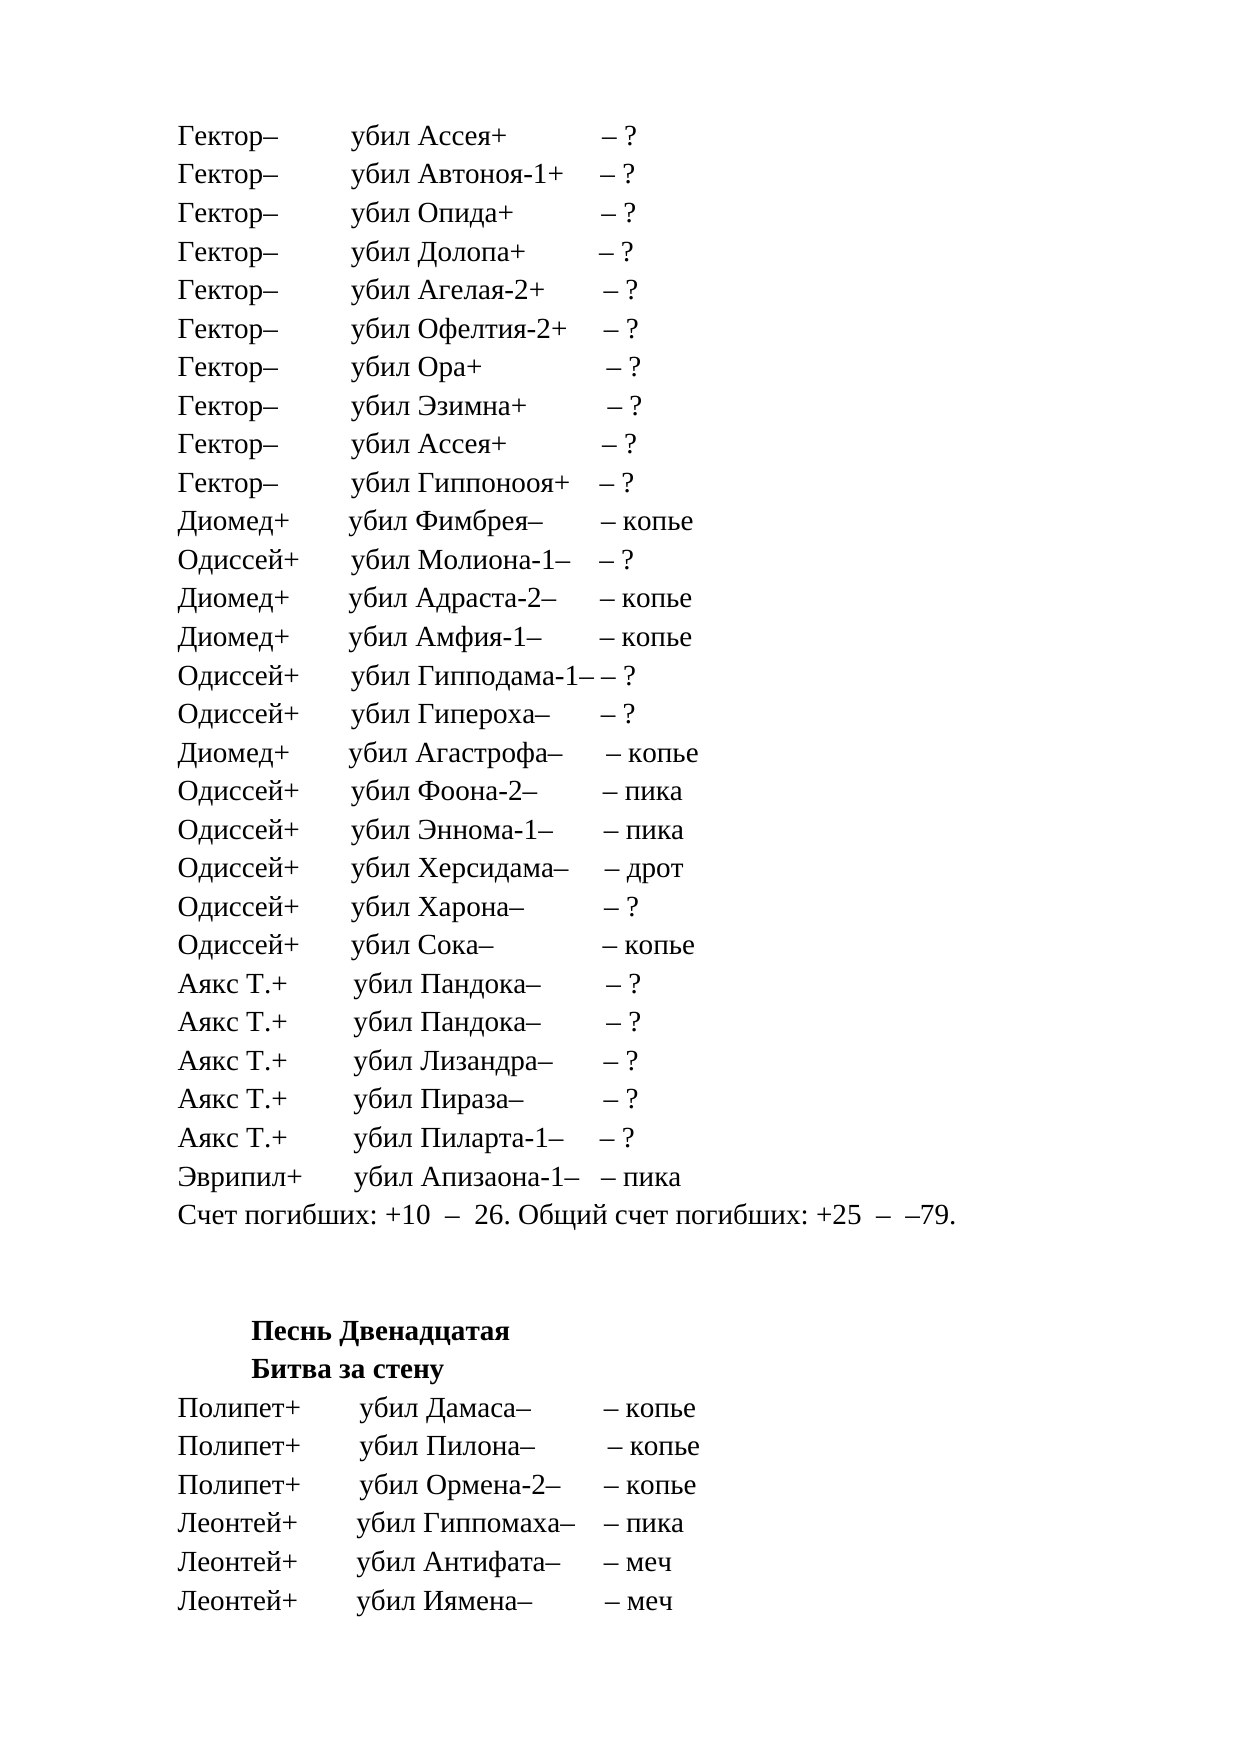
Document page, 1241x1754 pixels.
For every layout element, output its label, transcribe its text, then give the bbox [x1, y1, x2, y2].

text Полипет+ убил Ормена-2– – копье [177, 1467, 1152, 1501]
text Гектор– убил Долопа+ – ? [177, 234, 1152, 267]
text Счет погибших: +10 – 26. Общий счет погибших: +25 – –79. [177, 1197, 1152, 1231]
text Одиссей+ убил Фоона-2– – пика [177, 773, 1152, 807]
text Леонтей+ убил Иямена– – меч [177, 1583, 1152, 1616]
text Одиссей+ убил Гипподама-1– – ? [177, 658, 1152, 691]
text Одиссей+ убил Сока– – копье [177, 927, 1152, 961]
text Гектор– убил Ора+ – ? [177, 349, 1152, 383]
text Эврипил+ убил Апизаона-1– – пика [177, 1159, 1152, 1192]
text Полипет+ убил Дамаса– – копье [177, 1390, 1152, 1423]
text Аякс Т.+ убил Лизандра– – ? [177, 1043, 1152, 1077]
text Гектор– убил Ассея+ – ? [177, 118, 1152, 152]
text Одиссей+ убил Харона– – ? [177, 889, 1152, 922]
text Гектор– убил Офелтия-2+ – ? [177, 311, 1152, 344]
text Одиссей+ убил Эннома-1– – пика [177, 812, 1152, 845]
text Гектор– убил Агелая-2+ – ? [177, 272, 1152, 306]
text Одиссей+ убил Молиона-1– – ? [177, 542, 1152, 576]
text Гектор– убил Эзимна+ – ? [177, 388, 1152, 421]
text Аякс Т.+ убил Пандока– – ? [177, 966, 1152, 999]
text Одиссей+ убил Гипероха– – ? [177, 696, 1152, 730]
text Леонтей+ убил Антифата– – меч [177, 1544, 1152, 1578]
text Диомед+ убил Амфия-1– – копье [177, 619, 1152, 653]
text Диомед+ убил Агастрофа– – копье [177, 735, 1152, 768]
text Полипет+ убил Пилона– – копье [177, 1428, 1152, 1462]
text Диомед+ убил Адраста-2– – копье [177, 581, 1152, 614]
text Одиссей+ убил Херсидама– – дрот [177, 850, 1152, 884]
text Битва за стену [177, 1351, 1152, 1385]
text Аякс Т.+ убил Пандока– – ? [177, 1004, 1152, 1038]
text Гектор– убил Ассея+ – ? [177, 426, 1152, 460]
text Песнь Двенадцатая [177, 1313, 1152, 1346]
text Леонтей+ убил Гиппомаха– – пика [177, 1506, 1152, 1539]
text Гектор– убил Опида+ – ? [177, 195, 1152, 229]
text Аякс Т.+ убил Пираза– – ? [177, 1082, 1152, 1115]
text Диомед+ убил Фимбрея– – копье [177, 503, 1152, 537]
text Гектор– убил Автоноя-1+ – ? [177, 157, 1152, 190]
text Гектор– убил Гиппонооя+ – ? [177, 465, 1152, 498]
text Аякс Т.+ убил Пиларта-1– – ? [177, 1120, 1152, 1154]
